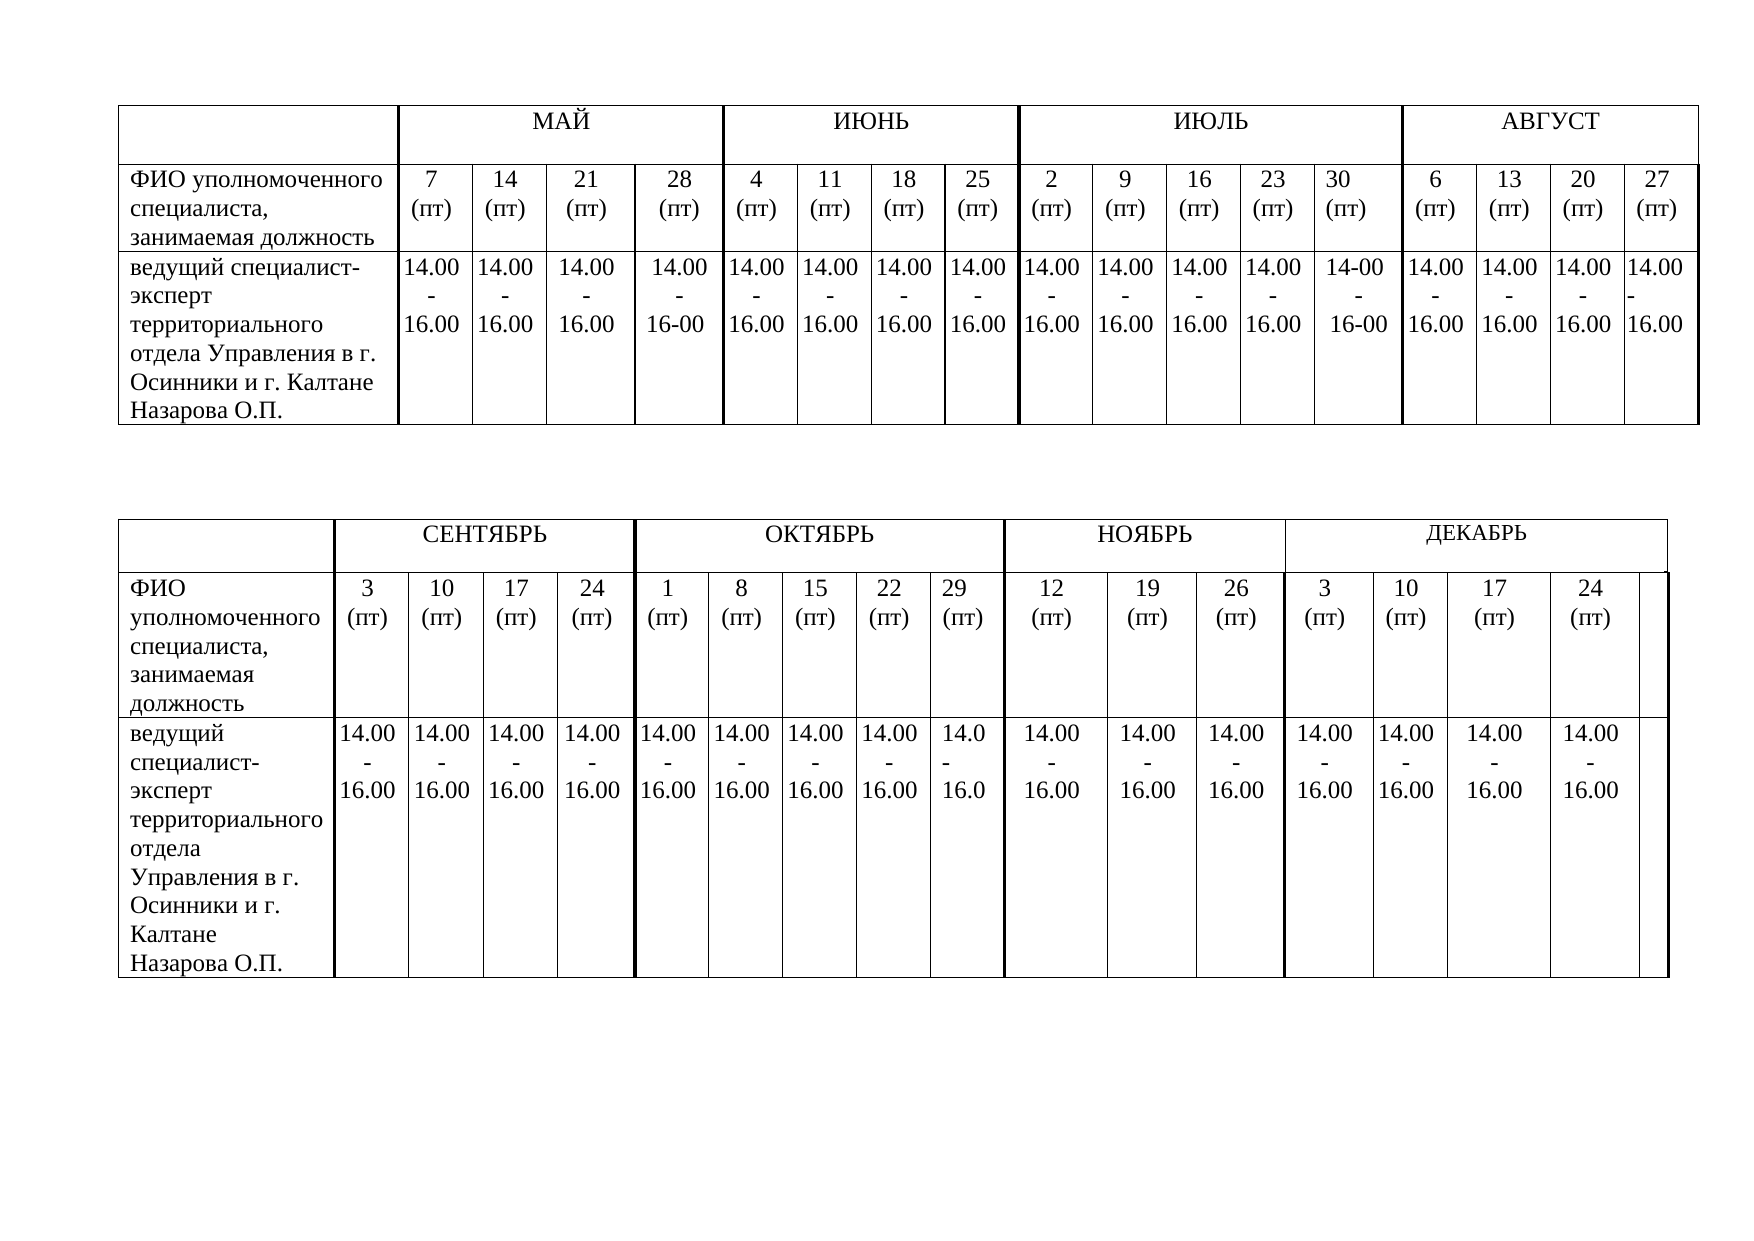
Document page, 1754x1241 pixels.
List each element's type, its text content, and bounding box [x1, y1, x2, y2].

table_cell 7 (пт) [400, 165, 472, 251]
table_cell 14.00 - 16.00 [709, 718, 782, 977]
table_cell 1 (пт) [637, 573, 708, 717]
table_cell 14.00 -16.00 [725, 252, 797, 424]
table_cell 14.00 - 16.00 [1021, 252, 1092, 424]
table_cell [1640, 718, 1667, 977]
table_cell 28 (пт) [636, 165, 722, 251]
table_cell 22 (пт) [857, 573, 930, 717]
table_cell 17 (пт) [1448, 573, 1550, 717]
table_cell 18 (пт) [872, 165, 944, 251]
table_cell 12 (пт) [1006, 573, 1107, 717]
table_cell 24 (пт) [1551, 573, 1639, 717]
table_cell 23 (пт) [1241, 165, 1314, 251]
table_cell 24 (пт) [558, 573, 633, 717]
table_cell 29 (пт) [931, 573, 1003, 717]
table_cell 10 (пт) [1374, 573, 1447, 717]
table_header ОКТЯБРЬ [637, 520, 1003, 572]
table_cell 14.00 - 16.00 [1006, 718, 1107, 977]
table_cell 14-00 - 16-00 [1315, 252, 1401, 424]
table_cell 14.00 -16.00 [1551, 252, 1624, 424]
table_cell 14.00 - 16.00 [547, 252, 634, 424]
table_cell 14.00 -16.00 [1477, 252, 1550, 424]
table_cell 14.00 - 16.00 [1374, 718, 1447, 977]
table_header СЕНТЯБРЬ [336, 520, 633, 572]
table_cell 30 (пт) [1315, 165, 1401, 251]
table_cell 14.00 -16.00 [400, 252, 472, 424]
table_cell 21 (пт) [547, 165, 634, 251]
table_header ДЕКАБРЬ [1286, 520, 1667, 572]
table_header АВГУСТ [1404, 106, 1698, 163]
table_cell 16 (пт) [1167, 165, 1240, 251]
table_cell [1640, 573, 1667, 717]
table_cell 11 (пт) [798, 165, 871, 251]
table_cell 14.00 - 16.00 [409, 718, 483, 977]
table_cell 14.00 - 16.00 [1286, 718, 1373, 977]
table_cell 14.00 - 16.00 [1448, 718, 1550, 977]
table_cell 14.00 - 16.00 [857, 718, 930, 977]
table_cell 14.00 -16.00 [1404, 252, 1476, 424]
table_cell 14.00 -16.00 [798, 252, 871, 424]
table_cell 6 (пт) [1404, 165, 1476, 251]
table_cell 14.00 -16.00 [946, 252, 1017, 424]
table_cell 9 (пт) [1093, 165, 1166, 251]
table_cell ведущий специалист-эксперт территориального отдела Управления в г. Осинники и г. Калтане Назарова О.П. [119, 718, 333, 977]
table_cell 8 (пт) [709, 573, 782, 717]
table_cell 10 (пт) [409, 573, 483, 717]
table_header НОЯБРЬ [1006, 520, 1285, 572]
table_cell 14.00 - 16.00 [484, 718, 557, 977]
table_cell 26 (пт) [1197, 573, 1283, 717]
table_cell 14.00 -16.00 [872, 252, 944, 424]
table_cell 14.00 - 16.00 [637, 718, 708, 977]
table_header [119, 520, 333, 572]
table_header [119, 106, 397, 163]
table_cell 14 (пт) [473, 165, 546, 251]
table_cell 14.00 - 16-00 [636, 252, 722, 424]
table_cell 25 (пт) [946, 165, 1017, 251]
table_cell 14.00 -16.00 [473, 252, 546, 424]
table_cell 3 (пт) [336, 573, 408, 717]
table_cell 19 (пт) [1108, 573, 1196, 717]
table_cell 14.0 - 16.0 [931, 718, 1003, 977]
table_cell 14.00 - 16.00 [1551, 718, 1639, 977]
table_cell 27 (пт) [1625, 165, 1697, 251]
table_cell 20 (пт) [1551, 165, 1624, 251]
table_cell 14.00 - 16.00 [1197, 718, 1283, 977]
table_cell 14.00 - 16.00 [1108, 718, 1196, 977]
table_cell 14.00 - 16.00 [558, 718, 633, 977]
table_cell 14.00 - 16.00 [783, 718, 856, 977]
table_cell 4 (пт) [725, 165, 797, 251]
table_cell 14.00 -16.00 [1093, 252, 1166, 424]
table_cell ФИО уполномоченного специалиста, занимаемая должность [119, 573, 333, 717]
table_header ИЮЛЬ [1021, 106, 1401, 163]
table_cell 17 (пт) [484, 573, 557, 717]
table_cell 14.00 - 16.00 [1241, 252, 1314, 424]
table_header ИЮНЬ [725, 106, 1017, 163]
table_header МАЙ [400, 106, 722, 163]
table_cell 14.00 - 16.00 [1625, 252, 1697, 424]
table_cell 2 (пт) [1021, 165, 1092, 251]
table_cell 15 (пт) [783, 573, 856, 717]
table_cell 14.00 - 16.00 [336, 718, 408, 977]
table_cell ФИО уполномоченного специалиста, занимаемая должность [119, 165, 397, 251]
table_cell ведущий специалист-эксперт территориального отдела Управления в г. Осинники и г. Калтане Назарова О.П. [119, 252, 397, 424]
table_cell 14.00 -16.00 [1167, 252, 1240, 424]
table_cell 3 (пт) [1286, 573, 1373, 717]
table_cell 13 (пт) [1477, 165, 1550, 251]
